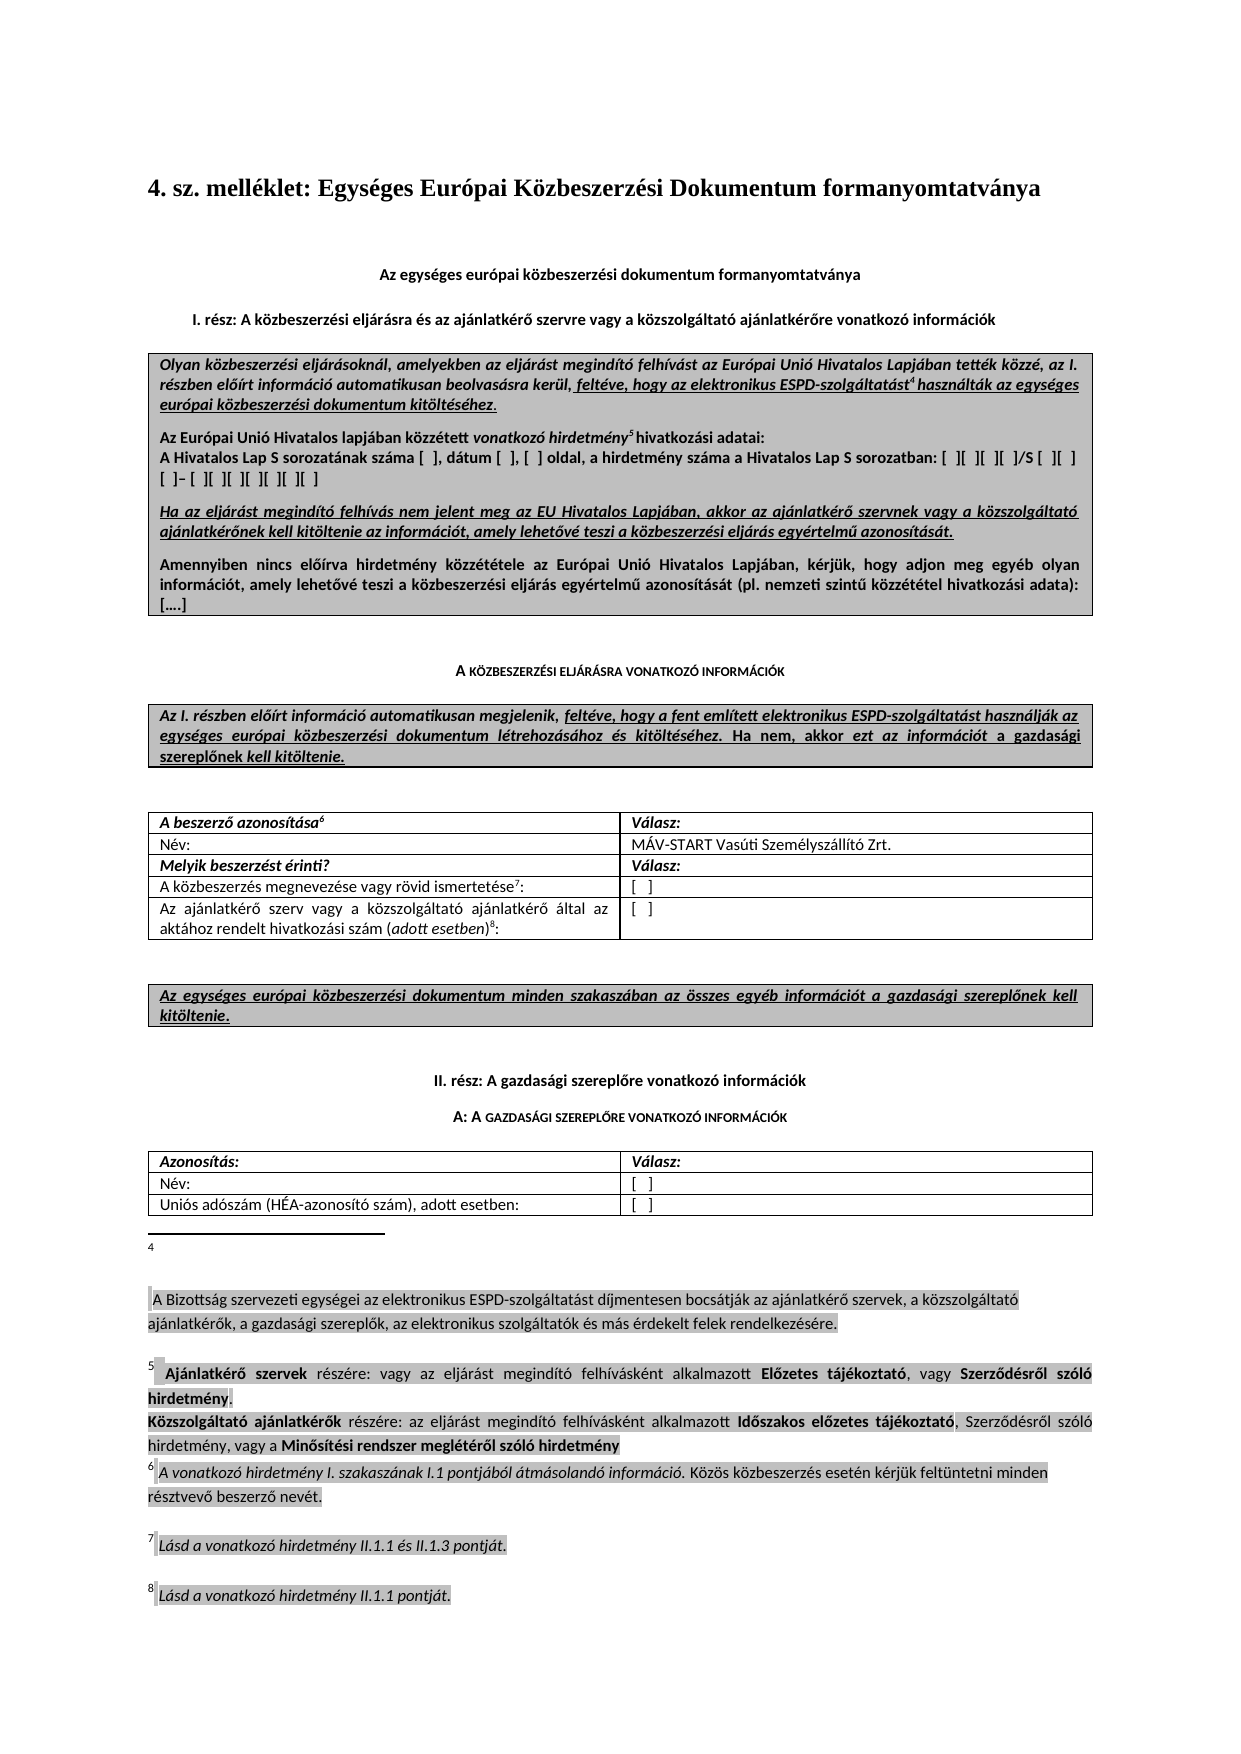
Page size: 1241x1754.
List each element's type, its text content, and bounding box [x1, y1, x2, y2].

table_cell MÁV-START Vasúti Személyszállító Zrt. [621, 834, 1092, 854]
table_cell Név: [149, 834, 619, 854]
text A: A GAZDASÁGI SZEREPLŐRE VONATKOZÓ INFORMÁCIÓK [148, 1107, 1092, 1127]
table_header Az egységes európai közbeszerzési dokumentum minden szakaszában az összes egyéb információt a gazdasági szereplőnek kell kitöltenie. [149, 985, 1092, 1026]
table_cell Az ajánlatkérő szerv vagy a közszolgáltató ajánlatkérő által az aktához rendelt hivatkozási szám (adott esetben): [149, 898, 619, 939]
table_cell [ ] [621, 898, 1092, 939]
table_cell Válasz: [621, 855, 1092, 876]
table_cell Név: [149, 1173, 620, 1193]
text A KÖZBESZERZÉSI ELJÁRÁSRA VONATKOZÓ INFORMÁCIÓK [148, 660, 1092, 681]
table_header Azonosítás: [149, 1152, 620, 1172]
table_cell [ ] [621, 877, 1092, 897]
text II. rész: A gazdasági szereplőre vonatkozó információk [148, 1071, 1092, 1091]
table_header Olyan közbeszerzési eljárásoknál, amelyekben az eljárást megindító felhívást az Európai Unió Hivatalos Lapjában tették közzé, az I. részben előírt információ automatikusan beolvasásra kerül, feltéve, hogy az elektronikus ESPD-szolgáltatást használták az egységes európai közbeszerzési dokumentum kitöltéséhez. Az Európai Unió Hivatalos lapjában közzétett vonatkozó hirdetmény hivatkozási adatai: A Hivatalos Lap S sorozatának száma [ ], dátum [ ], [ ] oldal, a hirdetmény száma a Hivatalos Lap S sorozatban: [ ][ ][ ][ ]/S [ ][ ][ ]– [ ][ ][ ][ ][ ][ ][ ] Ha az eljárást megindító felhívás nem jelent meg az EU Hivatalos Lapjában, akkor az ajánlatkérő szervnek vagy a közszolgáltató ajánlatkérőnek kell kitöltenie az információt, amely lehetővé teszi a közbeszerzési eljárás egyértelmű azonosítását. Amennyiben nincs előírva hirdetmény közzététele az Európai Unió Hivatalos Lapjában, kérjük, hogy adjon meg egyéb olyan információt, amely lehetővé teszi a közbeszerzési eljárás egyértelmű azonosítását (pl. nemzeti szintű közzététel hivatkozási adata): [….] [149, 354, 1092, 615]
table_cell A közbeszerzés megnevezése vagy rövid ismertetése: [149, 877, 619, 897]
table_cell [ ] [ ] [621, 1195, 1092, 1215]
table_header Válasz: [621, 1152, 1092, 1172]
table_header Válasz: [621, 813, 1092, 833]
text I. rész: A közbeszerzési eljárásra és az ajánlatkérő szervre vagy a közszolgáltató ajánlatkérőre vonatkozó információk [148, 309, 1092, 329]
text Az egységes európai közbeszerzési dokumentum formanyomtatványa [148, 265, 1092, 285]
table_cell [ ] [621, 1173, 1092, 1193]
table_cell Melyik beszerzést érinti? [149, 855, 619, 876]
table_header A beszerző azonosítása [149, 813, 619, 833]
table_header Az I. részben előírt információ automatikusan megjelenik, feltéve, hogy a fent említett elektronikus ESPD-szolgáltatást használják az egységes európai közbeszerzési dokumentum létrehozásához és kitöltéséhez. Ha nem, akkor ezt az információt a gazdasági szereplőnek kell kitöltenie. [149, 705, 1092, 766]
subtitle 4. sz. melléklet: Egységes Európai Közbeszerzési Dokumentum formanyomtatványa [148, 173, 1092, 201]
